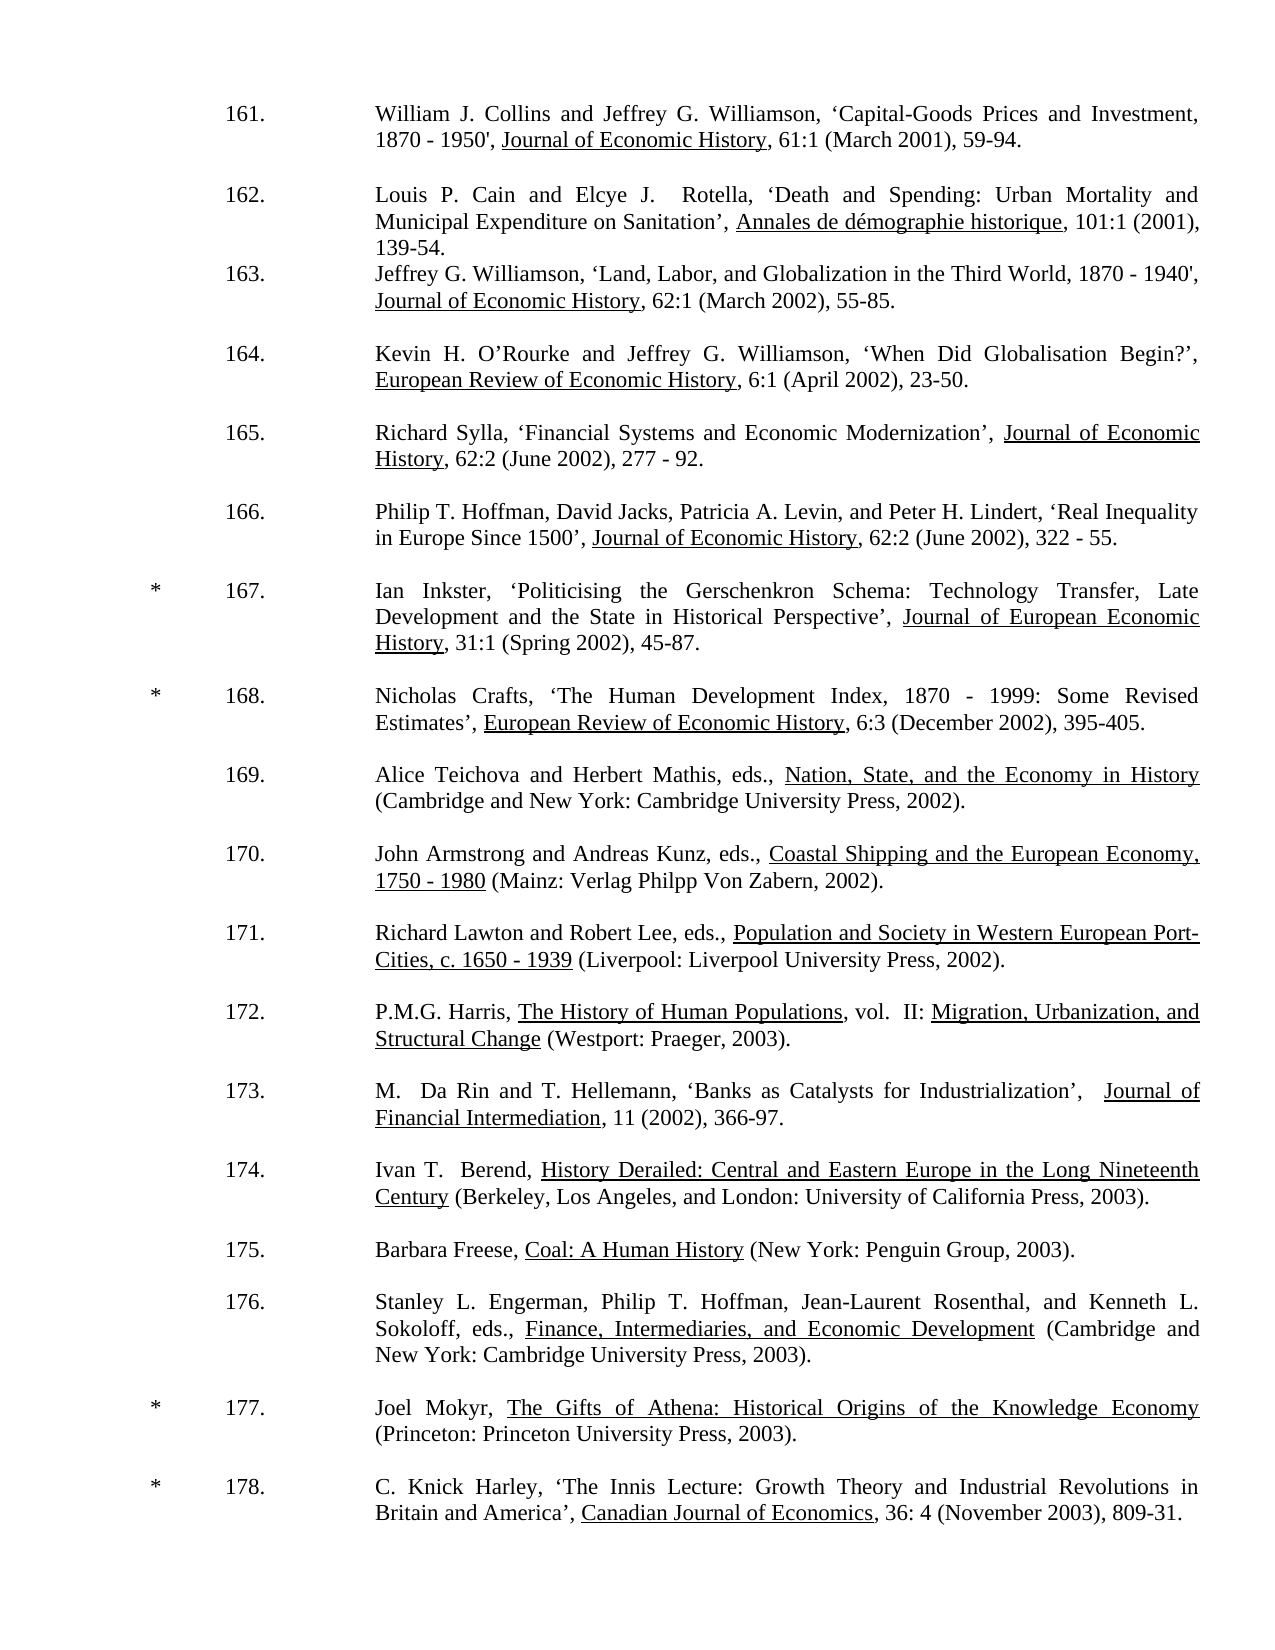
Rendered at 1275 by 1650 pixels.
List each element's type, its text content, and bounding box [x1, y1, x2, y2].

text * 177. Joel Mokyr, The Gifts of Athena: Historical Origins of the Knowledge Economy (Princeton: Princeton University Press, 2003). [150, 1394, 1200, 1446]
text 161. William J. Collins and Jeffrey G. Williamson, ‘Capital-Goods Prices and Investment, 1870 - 1950', Journal of Economic History, 61:1 (March 2001), 59-94. [225, 100, 1200, 153]
text * 167. Ian Inkster, ‘Politicising the Gerschenkron Schema: Technology Transfer, Late Development and the State in Historical Perspective’, Journal of European Economic History, 31:1 (Spring 2002), 45-87. [150, 577, 1200, 656]
text 170. John Armstrong and Andreas Kunz, eds., Coastal Shipping and the European Economy, 1750 - 1980 (Mainz: Verlag Philpp Von Zabern, 2002). [225, 840, 1200, 893]
text 175. Barbara Freese, Coal: A Human History (New York: Penguin Group, 2003). [225, 1236, 1200, 1262]
text 164. Kevin H. O’Rourke and Jeffrey G. Williamson, ‘When Did Globalisation Begin?’, European Review of Economic History, 6:1 (April 2002), 23-50. [225, 339, 1200, 392]
text 174. Ivan T. Berend, History Derailed: Central and Eastern Europe in the Long Nineteenth Century (Berkeley, Los Angeles, and London: University of California Press, 2003). [225, 1157, 1200, 1209]
text 172. P.M.G. Harris, The History of Human Populations, vol. II: Migration, Urbanization, and Structural Change (Westport: Praeger, 2003). [225, 998, 1200, 1051]
text 173. M. Da Rin and T. Hellemann, ‘Banks as Catalysts for Industrialization’, Journal of Financial Intermediation, 11 (2002), 366-97. [225, 1077, 1200, 1130]
text * 168. Nicholas Crafts, ‘The Human Development Index, 1870 - 1999: Some Revised Estimates’, European Review of Economic History, 6:3 (December 2002), 395-405. [150, 682, 1200, 735]
text 162. Louis P. Cain and Elcye J. Rotella, ‘Death and Spending: Urban Mortality and Municipal Expenditure on Sanitation’, Annales de démographie historique, 101:1 (2001), 139-54. [225, 181, 1200, 261]
text 171. Richard Lawton and Robert Lee, eds., Population and Society in Western European Port-Cities, c. 1650 - 1939 (Liverpool: Liverpool University Press, 2002). [225, 919, 1200, 972]
text * 178. C. Knick Harley, ‘The Innis Lecture: Growth Theory and Industrial Revolutions in Britain and America’, Canadian Journal of Economics, 36: 4 (November 2003), 809-31. [150, 1473, 1200, 1526]
text 166. Philip T. Hoffman, David Jacks, Patricia A. Levin, and Peter H. Lindert, ‘Real Inequality in Europe Since 1500’, Journal of Economic History, 62:2 (June 2002), 322 - 55. [225, 498, 1200, 550]
text 165. Richard Sylla, ‘Financial Systems and Economic Modernization’, Journal of Economic History, 62:2 (June 2002), 277 - 92. [225, 419, 1200, 471]
text 176. Stanley L. Engerman, Philip T. Hoffman, Jean-Laurent Rosenthal, and Kenneth L. Sokoloff, eds., Finance, Intermediaries, and Economic Development (Cambridge and New York: Cambridge University Press, 2003). [225, 1288, 1200, 1367]
text 163. Jeffrey G. Williamson, ‘Land, Labor, and Globalization in the Third World, 1870 - 1940', Journal of Economic History, 62:1 (March 2002), 55-85. [225, 261, 1200, 313]
text 169. Alice Teichova and Herbert Mathis, eds., Nation, State, and the Economy in History (Cambridge and New York: Cambridge University Press, 2002). [225, 761, 1200, 814]
